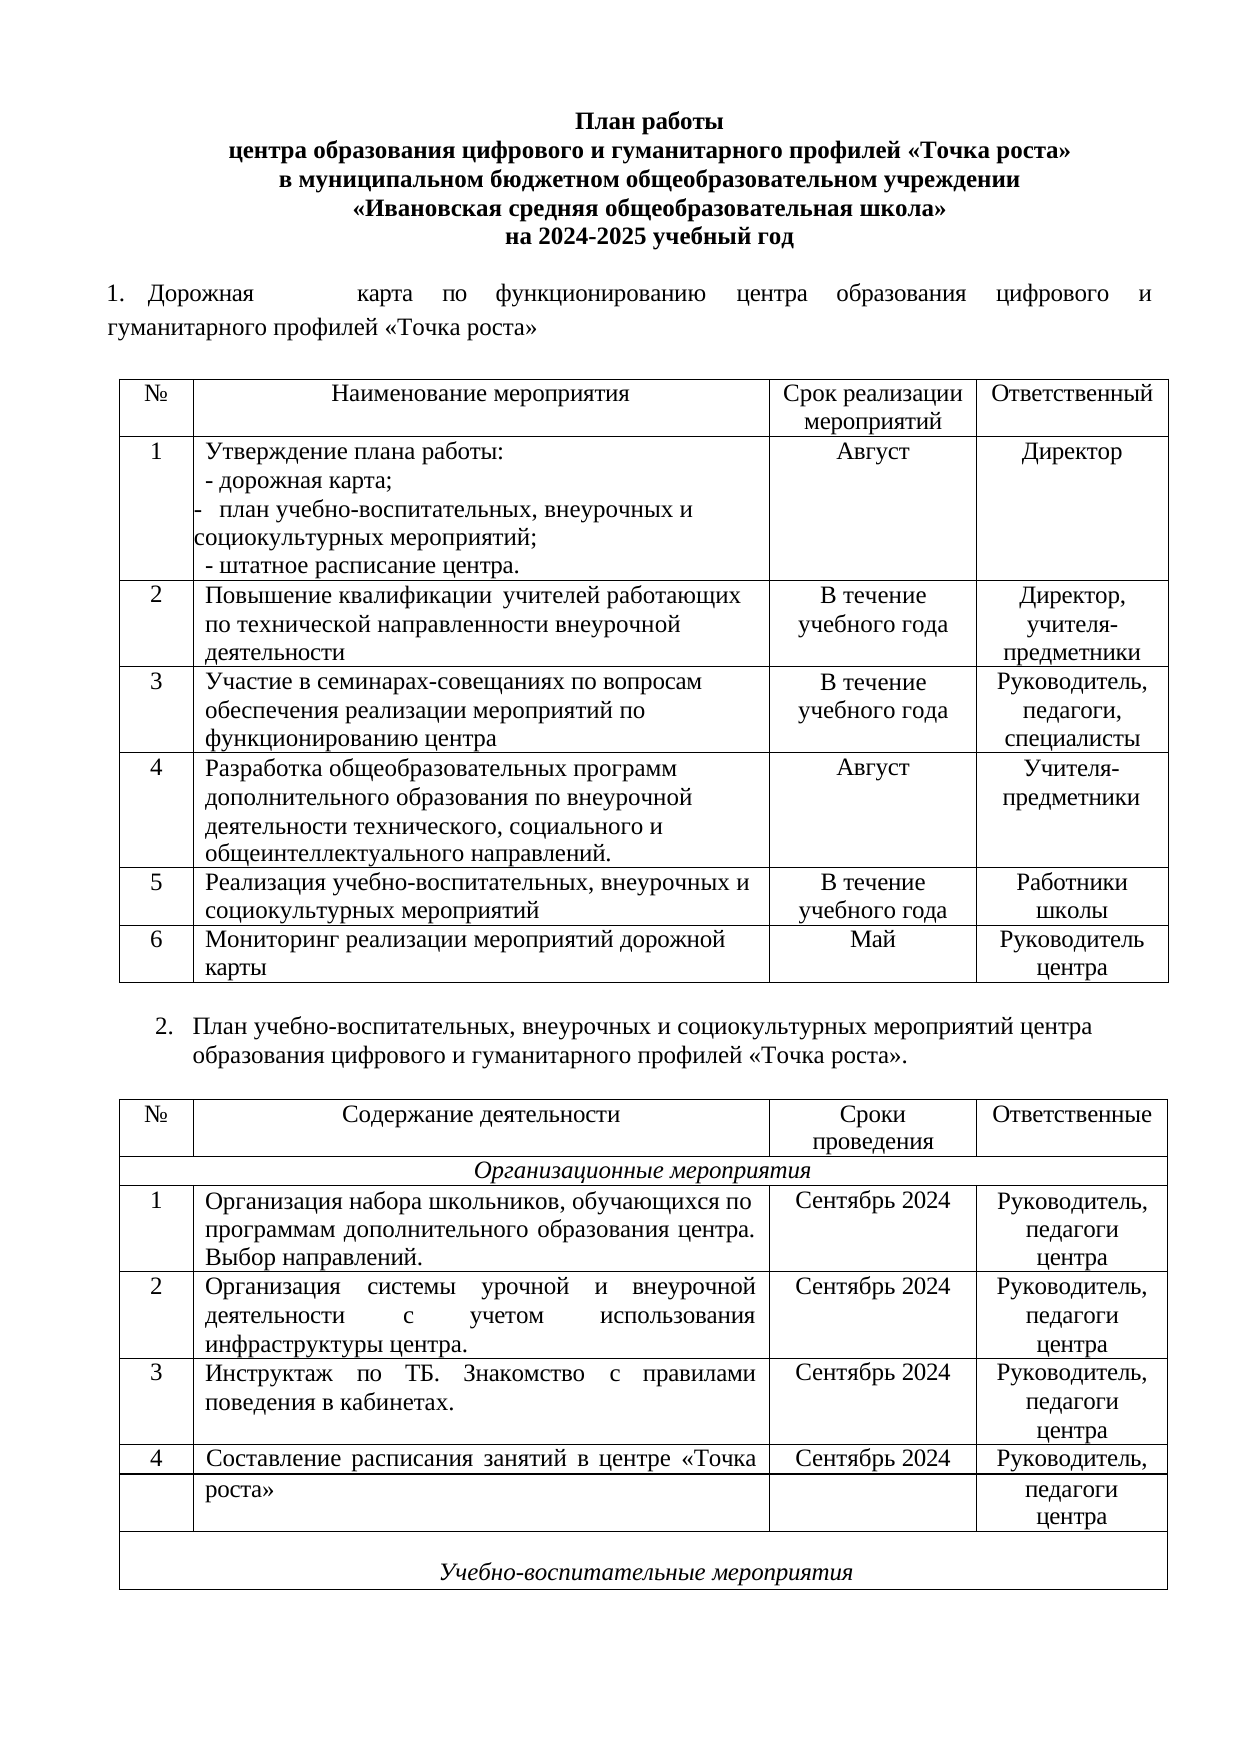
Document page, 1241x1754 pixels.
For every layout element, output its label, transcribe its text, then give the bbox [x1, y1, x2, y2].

table_cell Директор [977, 437, 1168, 579]
table_cell Учебно-воспитательные мероприятия [120, 1532, 1167, 1589]
table_cell Разработка общеобразовательных программ дополнительного образования по внеурочной деятельности технического, социального и общеинтеллектуального направлений. [194, 753, 769, 867]
table_cell В течение учебного года [770, 868, 976, 924]
table_cell Май [770, 926, 976, 982]
text План работы [226, 106, 1073, 135]
text центра образования цифрового и гуманитарного профилей «Точка роста» в муниципальном бюджетном общеобразовательном учреждении [226, 135, 1073, 193]
table_cell Организация системы урочной и внеурочной деятельности с учетом использования инфраструктуры центра. [194, 1272, 769, 1357]
table_cell Директор, учителя- предметники [977, 581, 1168, 666]
table_cell Сентябрь 2024 [770, 1359, 976, 1444]
table_cell В течение учебного года [770, 581, 976, 666]
table_cell Руководитель, педагоги центра [977, 1359, 1167, 1444]
table_header [770, 1475, 976, 1531]
table_cell 2 [120, 581, 193, 666]
text «Ивановская средняя общеобразовательная школа» на 2024-2025 учебный год [345, 193, 954, 250]
table_header Содержание деятельности [194, 1100, 769, 1156]
table_cell Август [770, 437, 976, 579]
table_cell 4 [120, 1445, 193, 1473]
list План учебно-воспитательных, внеурочных и социокультурных мероприятий центра образования цифрового и гуманитарного профилей «Точка роста». [155, 1011, 1092, 1069]
table_cell Сентябрь 2024 [770, 1445, 976, 1473]
table_cell Реализация учебно-воспитательных, внеурочных и социокультурных мероприятий [194, 868, 769, 924]
table_cell Учителя- предметники [977, 753, 1168, 867]
table_cell 6 [120, 926, 193, 982]
list Дорожная карта по функционированию центра образования цифрового и гуманитарного профилей «Точка роста» [106, 278, 1152, 340]
table_header Ответственные [977, 1100, 1167, 1156]
table_header педагоги центра [977, 1475, 1167, 1531]
table_cell 5 [120, 868, 193, 924]
table_cell Руководитель центра [977, 926, 1168, 982]
table_cell Август [770, 753, 976, 867]
table_cell Организационные мероприятия [120, 1157, 1167, 1185]
table_cell Организация набора школьников, обучающихся по программам дополнительного образования центра. Выбор направлений. [194, 1186, 769, 1271]
table_header Ответственный [977, 380, 1168, 436]
table_cell Работники школы [977, 868, 1168, 924]
table_cell Участие в семинарах-совещаниях по вопросам обеспечения реализации мероприятий по функционированию центра [194, 667, 769, 752]
table_cell Сентябрь 2024 [770, 1272, 976, 1357]
table_cell 3 [120, 1359, 193, 1444]
table_cell 3 [120, 667, 193, 752]
table_cell В течение учебного года [770, 667, 976, 752]
table_header Срок реализации мероприятий [770, 380, 976, 436]
table_header [120, 1475, 193, 1531]
table_cell Составление расписания занятий в центре «Точка [194, 1445, 769, 1473]
table_cell Инструктаж по ТБ. Знакомство с правилами поведения в кабинетах. [194, 1359, 769, 1444]
table_header № [120, 1100, 193, 1156]
table_header № [120, 380, 193, 436]
table_cell Руководитель, педагоги центра [977, 1272, 1167, 1357]
table_cell Руководитель, педагоги, специалисты [977, 667, 1168, 752]
table_cell Руководитель, педагоги центра [977, 1186, 1167, 1271]
table_cell 1 [120, 437, 193, 579]
table_cell 1 [120, 1186, 193, 1271]
table_cell 2 [120, 1272, 193, 1357]
table_cell 4 [120, 753, 193, 867]
table_cell Сентябрь 2024 [770, 1186, 976, 1271]
table_cell Утверждение плана работы: дорожная карта; план учебно-воспитательных, внеурочных и социокультурных мероприятий; штатное расписание центра. [194, 437, 769, 579]
table_header роста» [194, 1475, 769, 1531]
table_header Сроки проведения [770, 1100, 976, 1156]
table_cell Повышение квалификации учителей работающих по технической направленности внеурочной деятельности [194, 581, 769, 666]
table_header Наименование мероприятия [194, 380, 769, 436]
table_cell Мониторинг реализации мероприятий дорожной карты [194, 926, 769, 982]
table_cell Руководитель, [977, 1445, 1167, 1473]
